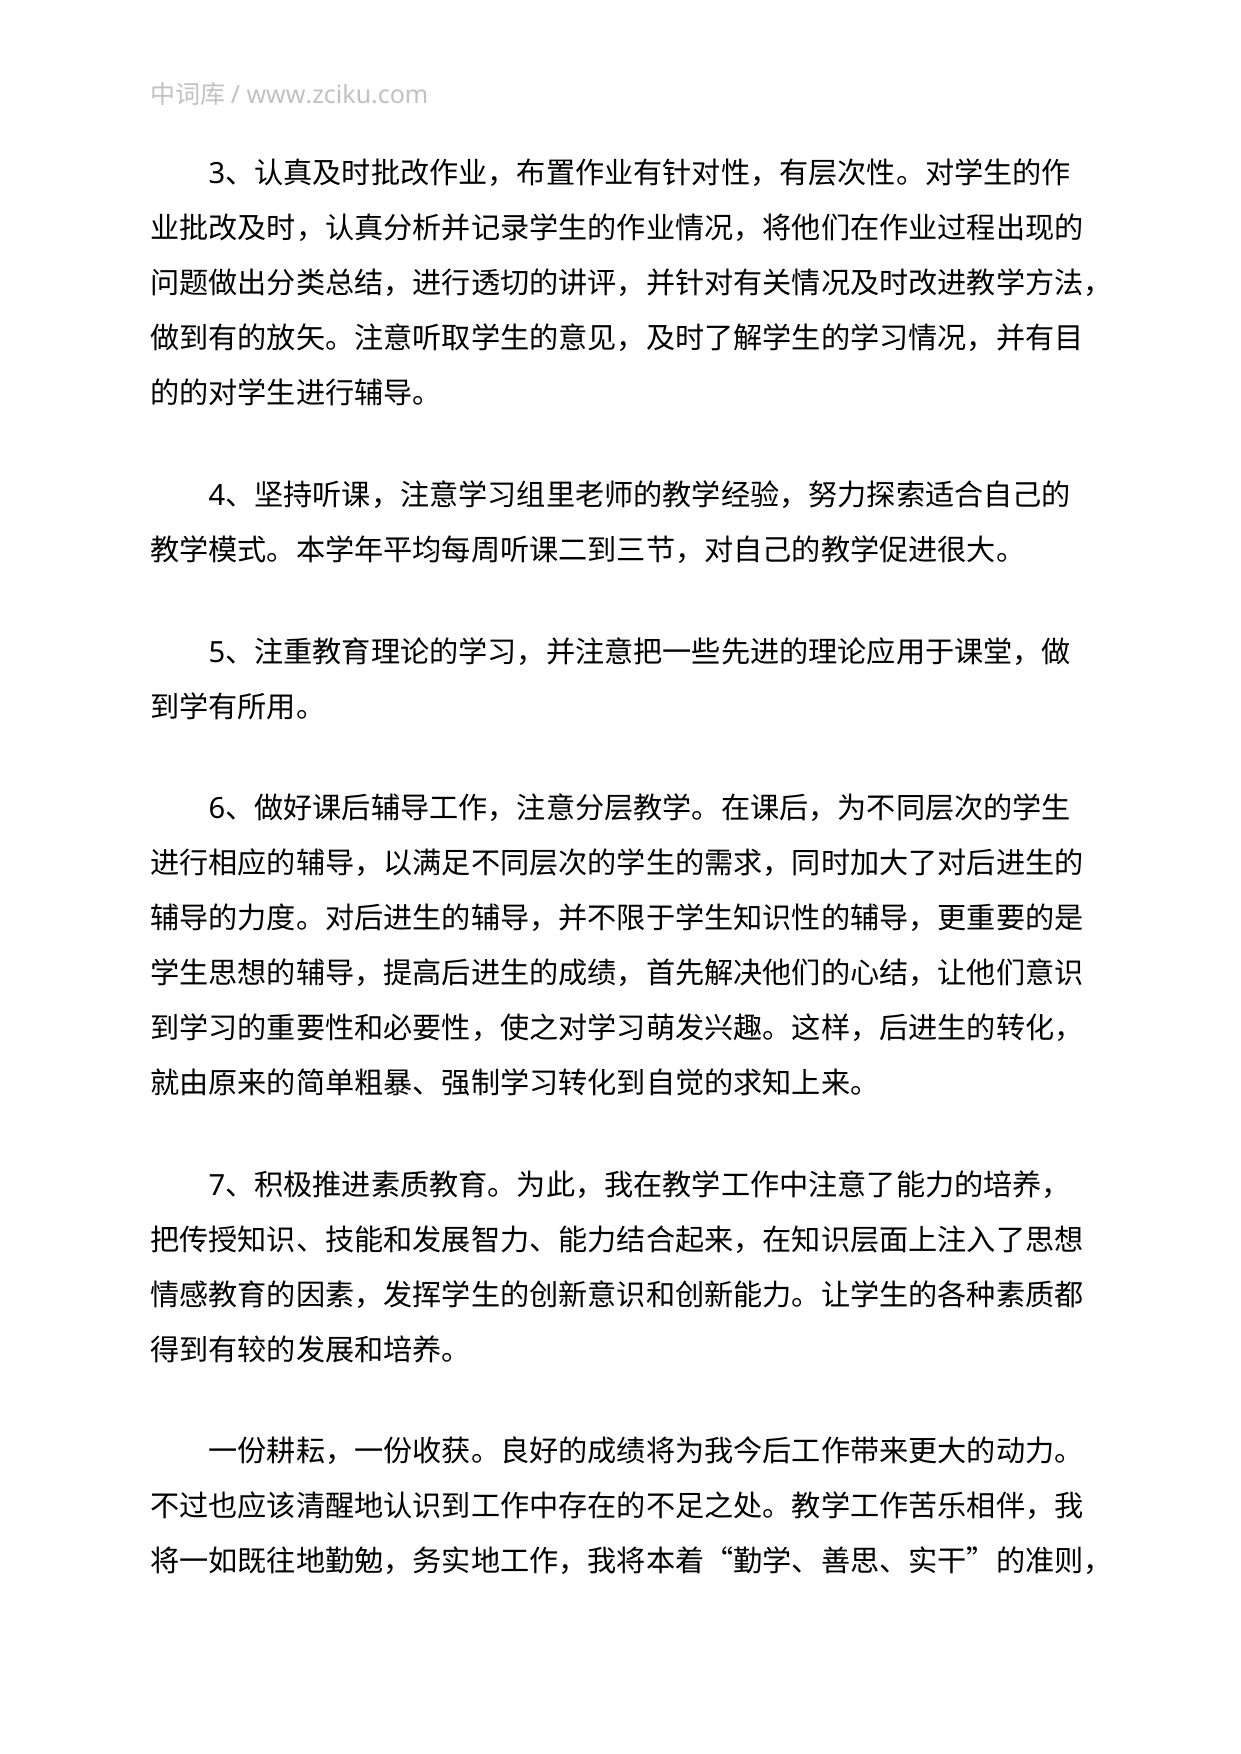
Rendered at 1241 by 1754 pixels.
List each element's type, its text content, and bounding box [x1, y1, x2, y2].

text 5、注重教育理论的学习，并注意把一些先进的理论应用于课堂，做到学有所用。 [150, 628, 1090, 726]
text 3、认真及时批改作业，布置作业有针对性，有层次性。对学生的作业批改及时，认真分析并记录学生的作业情况，将他们在作业过程出现的问题做出分类总结，进行透切的讲评，并针对有关情况及时改进教学方法，做到有的放矢。注意听取学生的意见，及时了解学生的学习情况，并有目的的对学生进行辅导。 [150, 150, 1090, 412]
text 4、坚持听课，注意学习组里老师的教学经验，努力探索适合自己的教学模式。本学年平均每周听课二到三节，对自己的教学促进很大。 [150, 471, 1090, 569]
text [150, 1428, 1090, 1580]
text 7、积极推进素质教育。为此，我在教学工作中注意了能力的培养，把传授知识、技能和发展智力、能力结合起来，在知识层面上注入了思想情感教育的因素，发挥学生的创新意识和创新能力。让学生的各种素质都得到有较的发展和培养。 [150, 1161, 1090, 1368]
text 6、做好课后辅导工作，注意分层教学。在课后，为不同层次的学生进行相应的辅导，以满足不同层次的学生的需求，同时加大了对后进生的辅导的力度。对后进生的辅导，并不限于学生知识性的辅导，更重要的是学生思想的辅导，提高后进生的成绩，首先解决他们的心结，让他们意识到学习的重要性和必要性，使之对学习萌发兴趣。这样，后进生的转化，就由原来的简单粗暴、强制学习转化到自觉的求知上来。 [150, 785, 1090, 1102]
